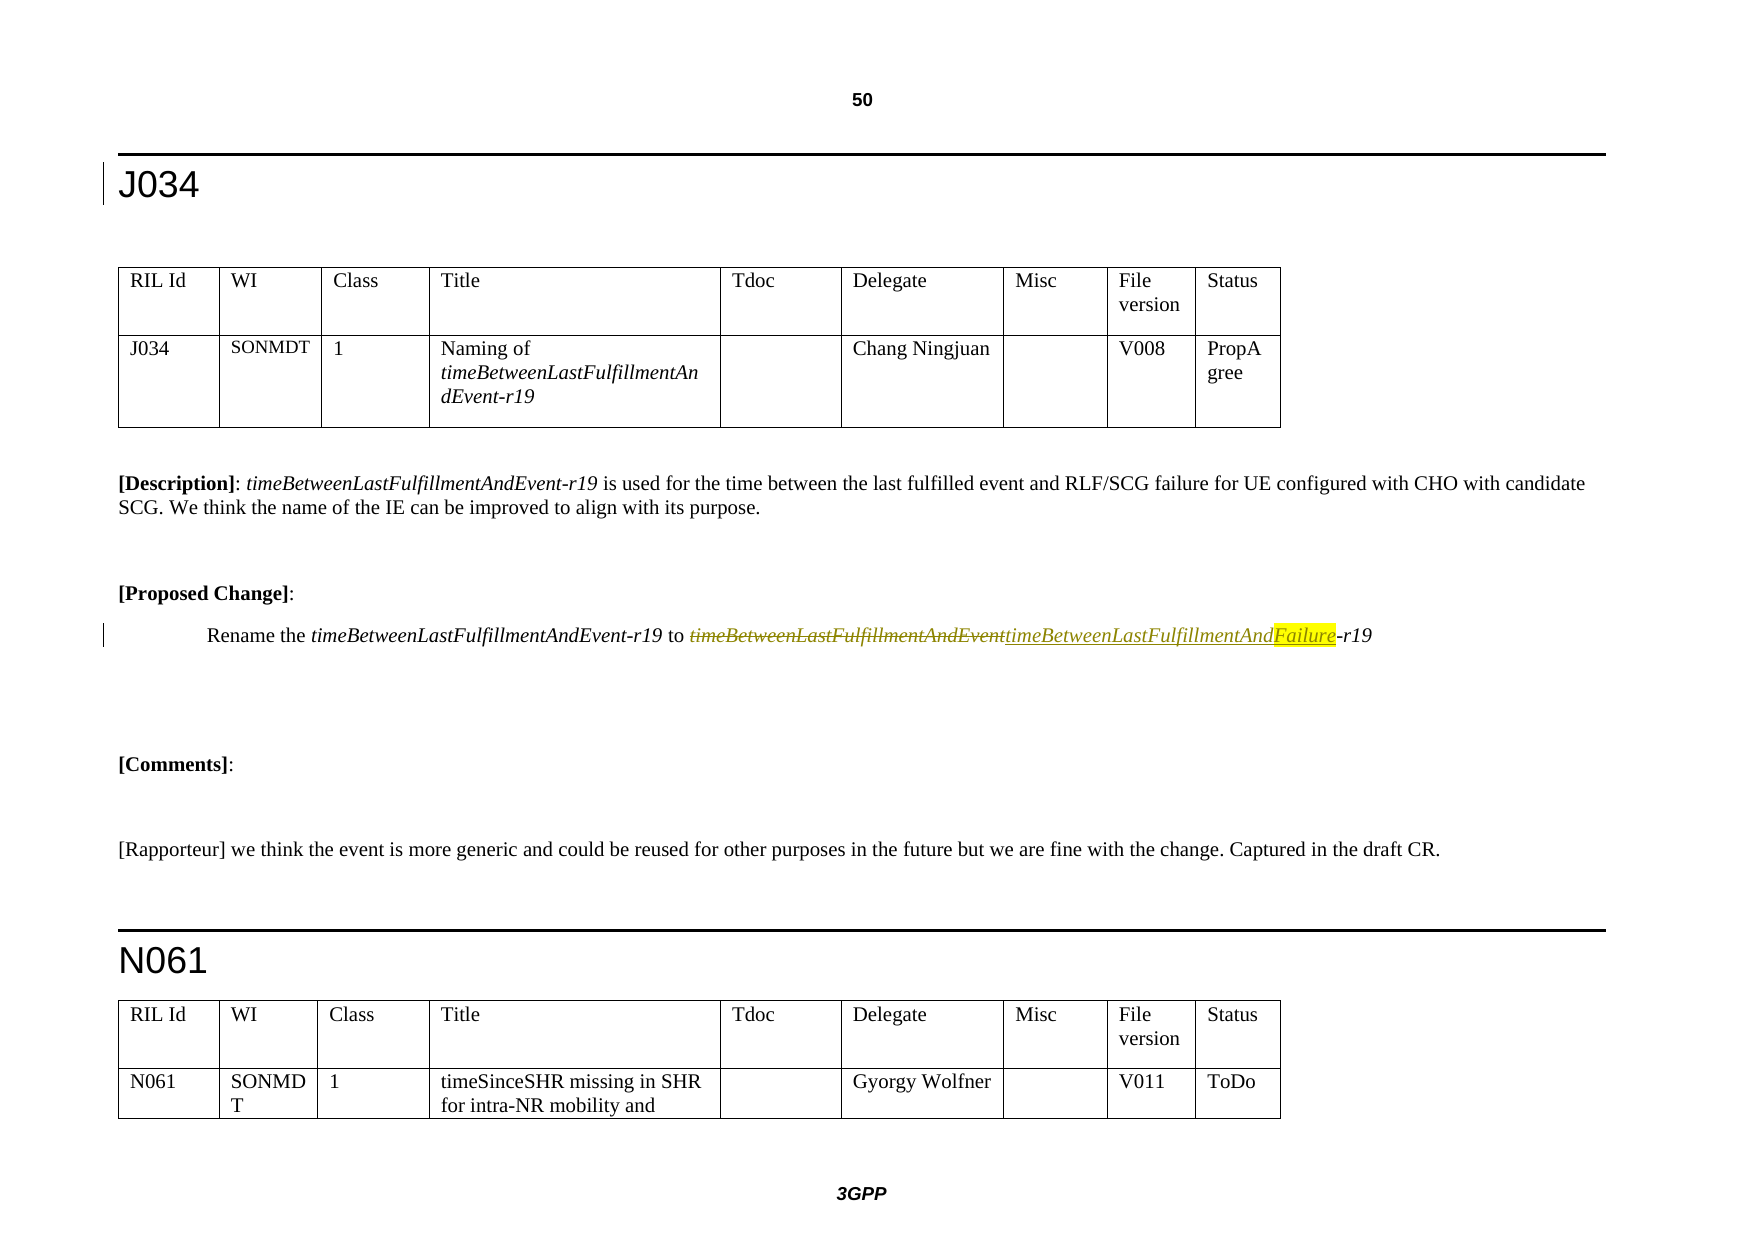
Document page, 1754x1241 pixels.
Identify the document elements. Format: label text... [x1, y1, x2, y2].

table_cell ToDo [1196, 1069, 1280, 1117]
table_cell [1004, 336, 1107, 427]
table_header File version [1108, 268, 1195, 335]
table_cell V008 [1108, 336, 1195, 427]
table_header Class [322, 268, 429, 335]
table_header File version [1108, 1001, 1195, 1068]
table_cell V011 [1108, 1069, 1195, 1117]
table_cell SONMDT [220, 336, 321, 427]
table_header Delegate [842, 1001, 1003, 1068]
text [Comments]: [118, 752, 1606, 776]
table_cell PropAgree [1196, 336, 1280, 427]
table_cell [721, 1069, 841, 1117]
table_cell 1 [318, 1069, 429, 1117]
table_cell SONMDT [220, 1069, 317, 1117]
text [Proposed Change]: [118, 580, 1606, 604]
table_cell N061 [119, 1069, 219, 1117]
table_cell [721, 336, 841, 427]
table_header WI [220, 1001, 317, 1068]
table_cell J034 [119, 336, 219, 427]
text [Rapporteur] we think the event is more generic and could be reused for other purposes in the future but we are fine with the change. Captured in the draft CR. [118, 837, 1606, 861]
subtitle J034 [118, 156, 1606, 205]
table_cell [1004, 1069, 1107, 1117]
table_header Status [1196, 268, 1280, 335]
table_header RIL Id [119, 1001, 219, 1068]
text Rename the timeBetweenLastFulfillmentAndEvent-r19 to -r19 [207, 623, 1274, 647]
table_header Misc [1004, 1001, 1107, 1068]
text [Description]: timeBetweenLastFulfillmentAndEvent-r19 is used for the time between the last fulfilled event and RLF/SCG failure for UE configured with CHO with candidate SCG. We think the name of the IE can be improved to align with its purpose. [118, 471, 1606, 519]
table_header RIL Id [119, 268, 219, 335]
table_cell 1 [322, 336, 429, 427]
table_header Delegate [842, 268, 1003, 335]
subtitle N061 [118, 932, 1606, 982]
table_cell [430, 1069, 720, 1117]
table_header Status [1196, 1001, 1280, 1068]
text Rename the timeBetweenLastFulfillmentAndEvent-r19 to -r19 [1336, 623, 1606, 647]
table_header Tdoc [721, 1001, 841, 1068]
table_header Tdoc [721, 268, 841, 335]
table_cell Chang Ningjuan [842, 336, 1003, 427]
table_header Title [430, 1001, 720, 1068]
table_header Title [430, 268, 720, 335]
table_header Class [318, 1001, 429, 1068]
table_cell Naming of timeBetweenLastFulfillmentAndEvent-r19 [430, 336, 720, 427]
table_header Misc [1004, 268, 1107, 335]
table_cell Gyorgy Wolfner [842, 1069, 1003, 1117]
table_header WI [220, 268, 321, 335]
